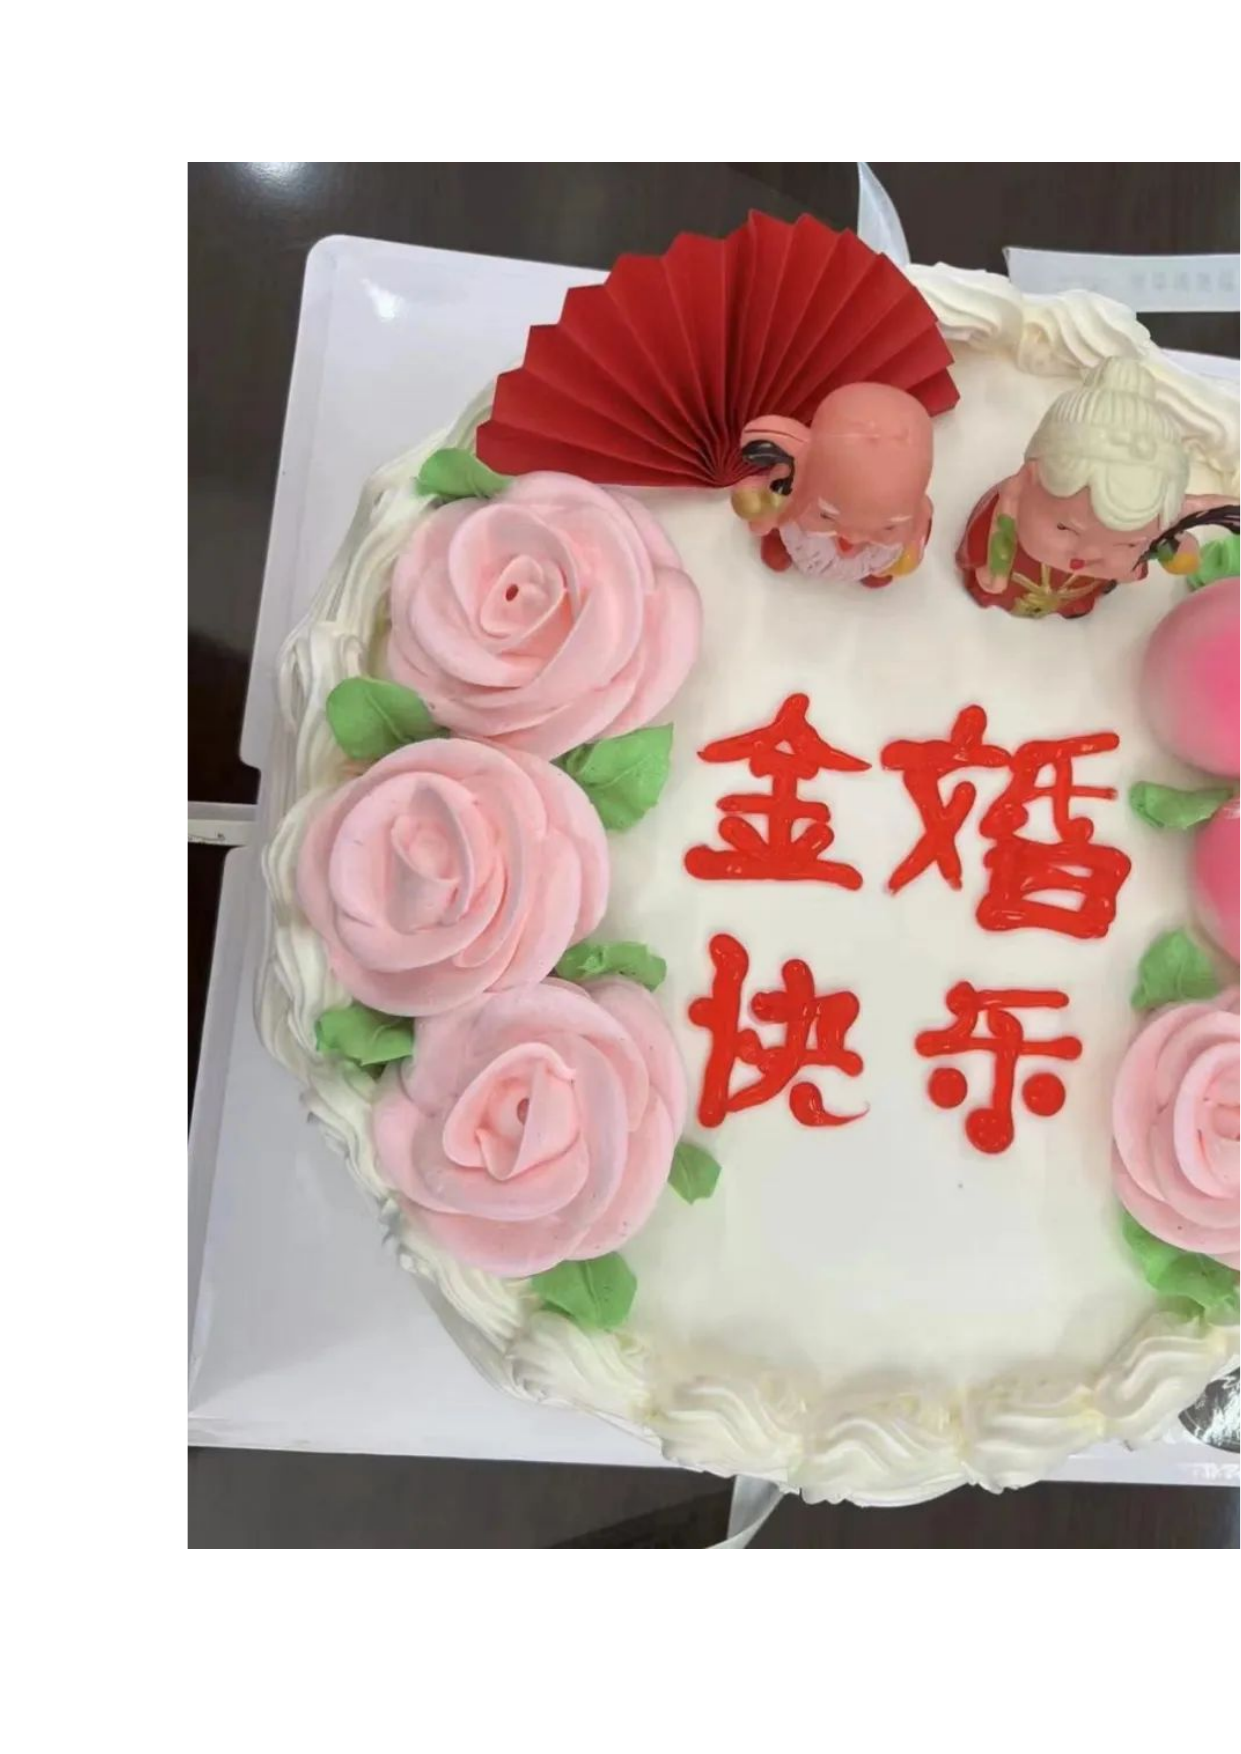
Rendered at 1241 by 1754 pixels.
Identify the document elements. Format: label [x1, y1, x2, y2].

picture [187, 162, 1241, 1549]
